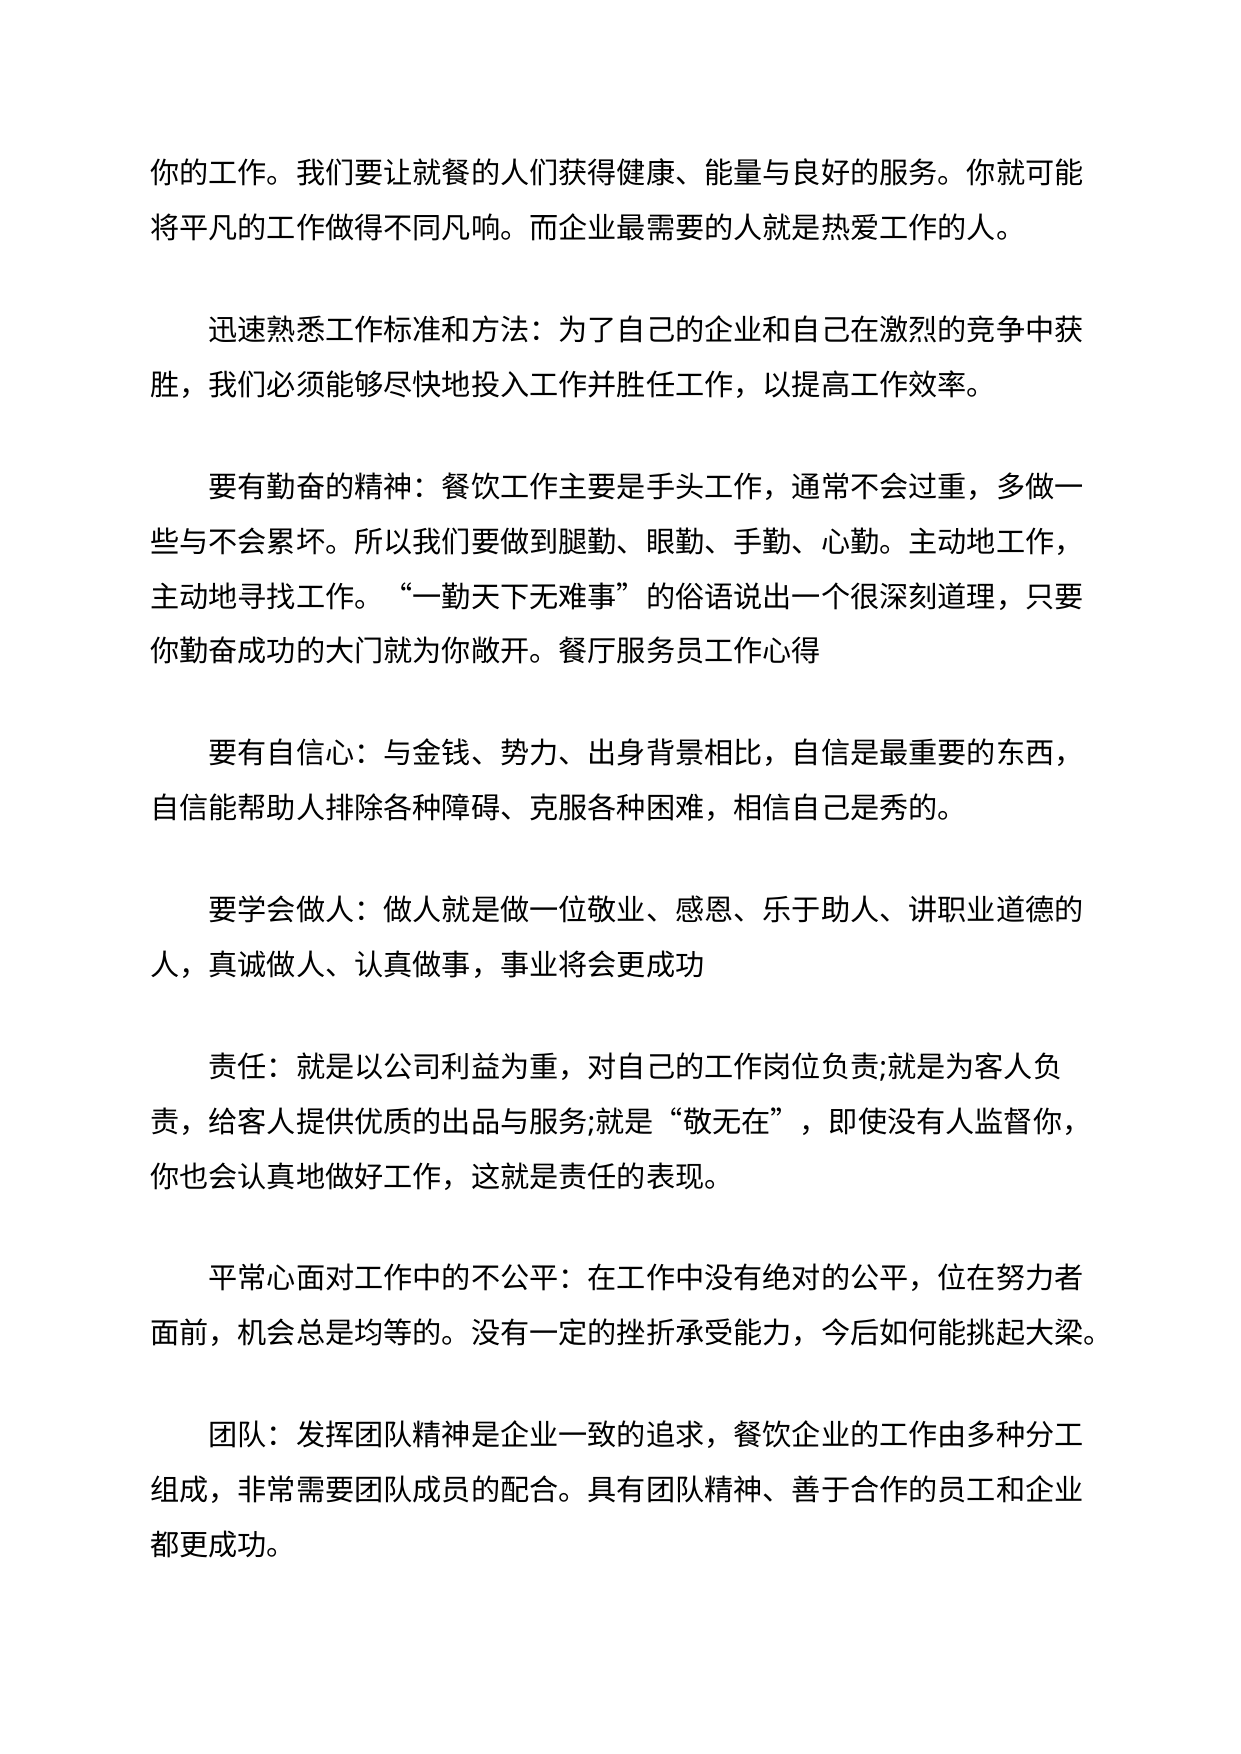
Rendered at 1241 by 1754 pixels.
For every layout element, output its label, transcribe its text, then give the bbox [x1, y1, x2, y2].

text 平常心面对工作中的不公平：在工作中没有绝对的公平，位在努力者面前，机会总是均等的。没有一定的挫折承受能力，今后如何能挑起大梁。 [150, 1255, 1090, 1352]
text 要有勤奋的精神：餐饮工作主要是手头工作，通常不会过重，多做一些与不会累坏。所以我们要做到腿勤、眼勤、手勤、心勤。主动地工作，主动地寻找工作。“一勤天下无难事”的俗语说出一个很深刻道理，只要你勤奋成功的大门就为你敞开。餐厅服务员工作心得 [150, 463, 1090, 670]
text 要有自信心：与金钱、势力、出身背景相比，自信是最重要的东西，自信能帮助人排除各种障碍、克服各种困难，相信自己是秀的。 [150, 730, 1090, 827]
text 责任：就是以公司利益为重，对自己的工作岗位负责;就是为客人负责，给客人提供优质的出品与服务;就是“敬无在”，即使没有人监督你，你也会认真地做好工作，这就是责任的表现。 [150, 1043, 1090, 1195]
text 迅速熟悉工作标准和方法：为了自己的企业和自己在激烈的竞争中获胜，我们必须能够尽快地投入工作并胜任工作，以提高工作效率。 [150, 307, 1090, 404]
text 要学会做人：做人就是做一位敬业、感恩、乐于助人、讲职业道德的人，真诚做人、认真做事，事业将会更成功 [150, 886, 1090, 984]
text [150, 150, 1090, 247]
text 团队：发挥团队精神是企业一致的追求，餐饮企业的工作由多种分工组成，非常需要团队成员的配合。具有团队精神、善于合作的员工和企业都更成功。 [150, 1412, 1090, 1564]
